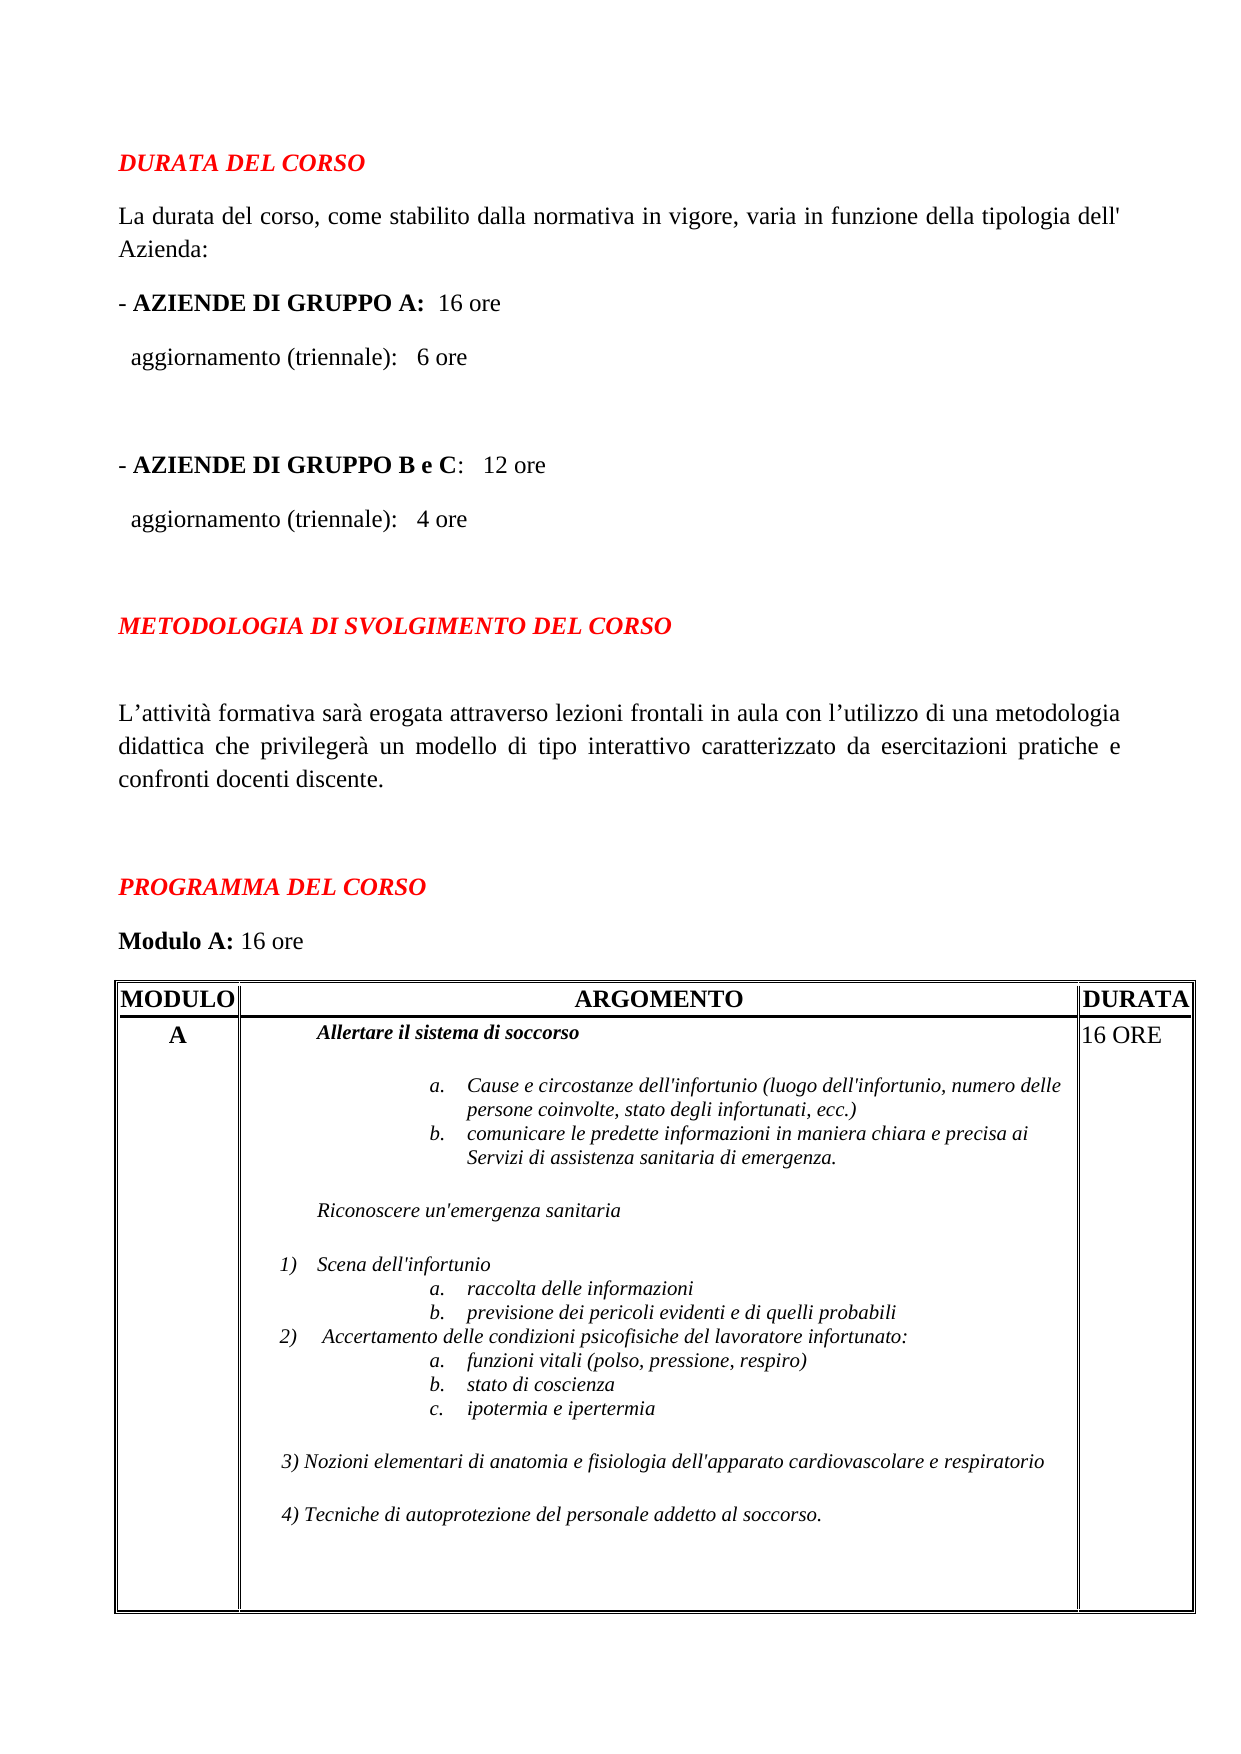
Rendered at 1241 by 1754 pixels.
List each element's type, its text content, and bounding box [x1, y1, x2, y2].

table_cell 16 ORE [1079, 1015, 1192, 1610]
text PROGRAMMA DEL CORSO [118, 872, 1122, 901]
text METODOLOGIA DI SVOLGIMENTO DEL CORSO [118, 611, 1122, 640]
text - AZIENDE DI GRUPPO A: 16 ore [118, 288, 1122, 317]
text aggiornamento (triennale): 6 ore [118, 342, 1122, 371]
table_header DURATA [1079, 983, 1192, 1015]
table_header ARGOMENTO [240, 983, 1078, 1015]
text DURATA DEL CORSO [118, 148, 1122, 176]
table_cell A [118, 1015, 239, 1610]
text L’attività formativa sarà erogata attraverso lezioni frontali in aula con l’utilizzo di una metodologia didattica che privilegerà un modello di tipo interattivo caratterizzato da esercitazioni pratiche e confronti docenti discente. [118, 665, 1122, 793]
table_header MODULO [118, 983, 239, 1015]
text La durata del corso, come stabilito dalla normativa in vigore, varia in funzione della tipologia dell' Azienda: [118, 201, 1122, 263]
text Modulo A: 16 ore [118, 926, 1122, 955]
text - AZIENDE DI GRUPPO B e C: 12 ore [118, 450, 1122, 479]
text aggiornamento (triennale): 4 ore [118, 504, 1122, 532]
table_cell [240, 1018, 1078, 1610]
